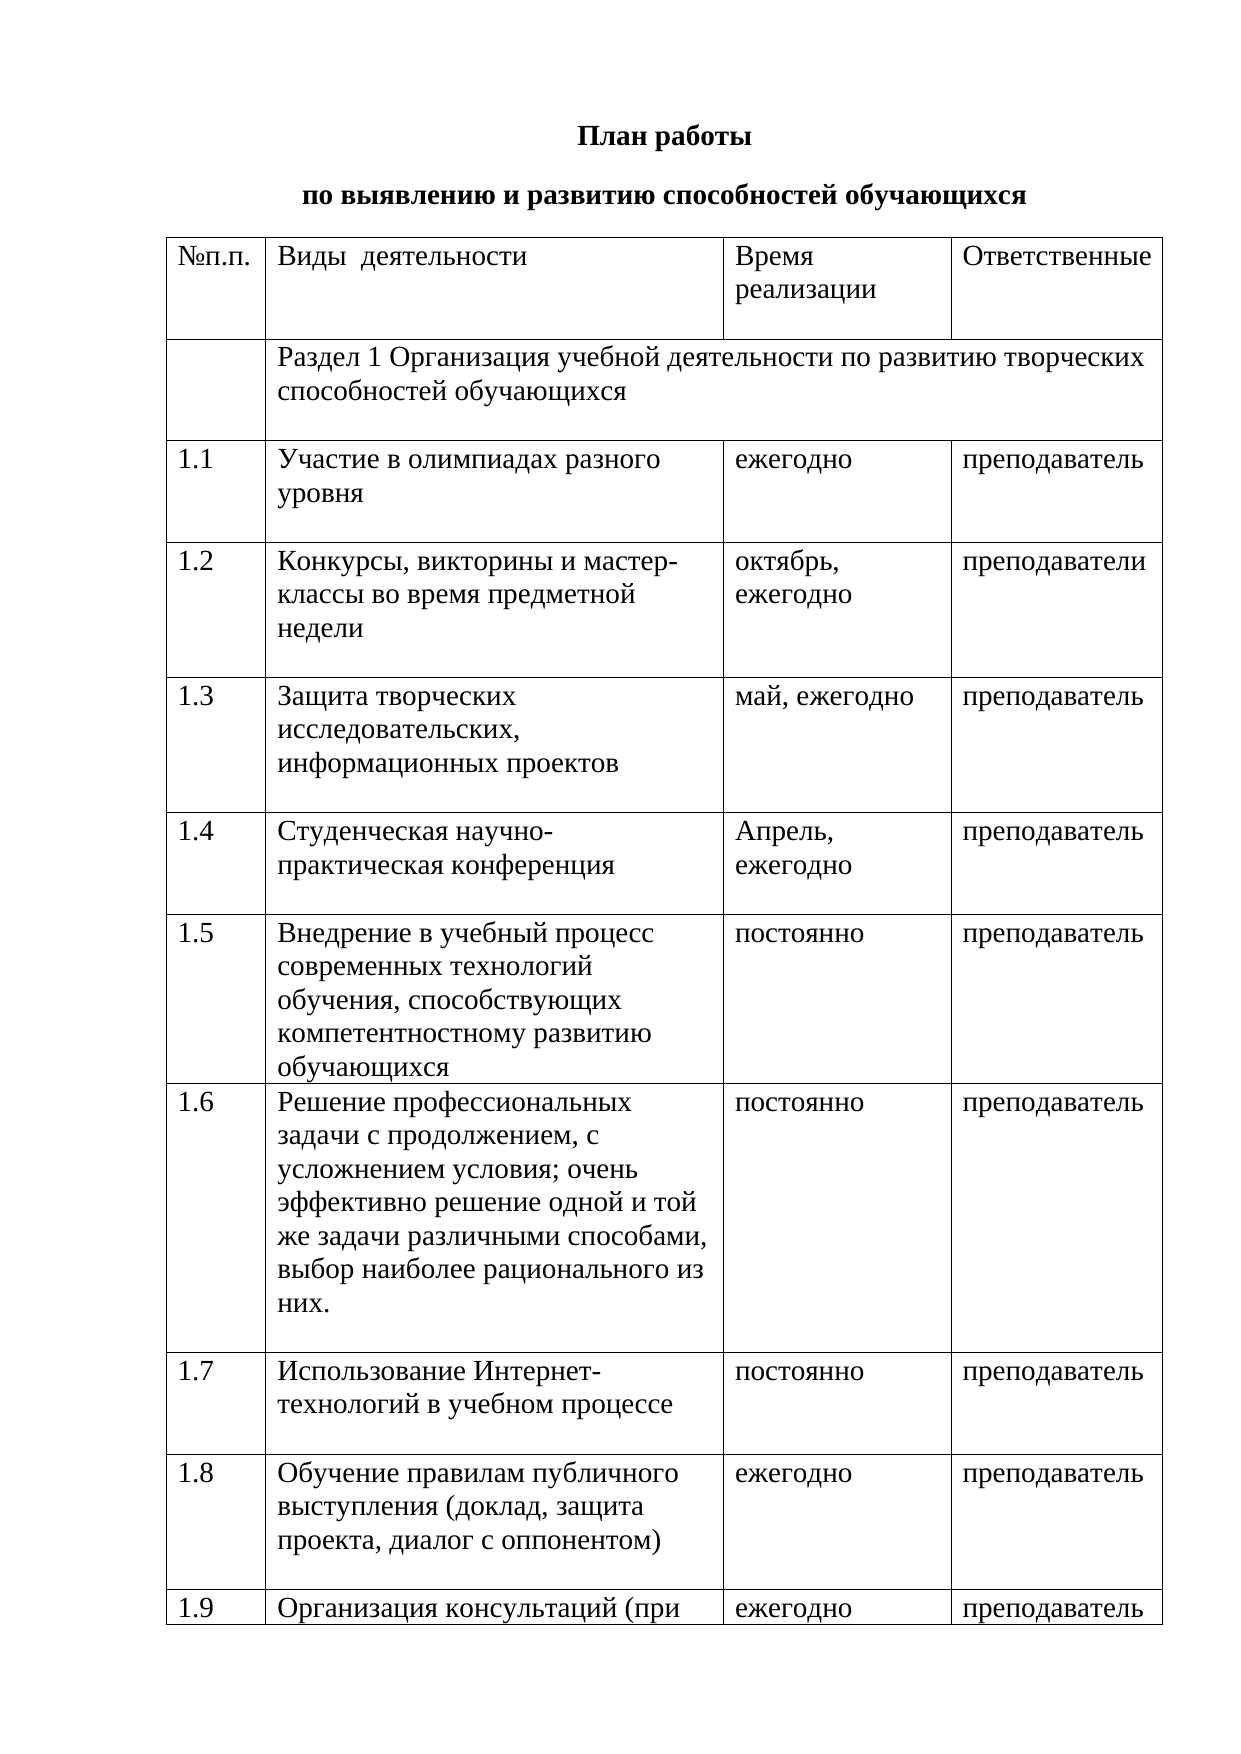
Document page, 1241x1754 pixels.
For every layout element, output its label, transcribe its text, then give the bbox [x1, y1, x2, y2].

table_cell преподаватель [952, 915, 1162, 1083]
table_cell Конкурсы, викторины и мастер-классы во время предметной недели [266, 543, 723, 677]
table_cell 1.6 [167, 1084, 265, 1352]
table_cell преподаватель [952, 813, 1162, 914]
table_header №п.п. [167, 238, 265, 338]
table_cell преподаватель [952, 1590, 1162, 1623]
table_cell ежегодно [724, 1455, 951, 1589]
text План работы [177, 118, 1152, 152]
table_cell преподаватель [952, 678, 1162, 812]
table_header Виды деятельности [266, 238, 723, 338]
table_cell Обучение правилам публичного выступления (доклад, защита проекта, диалог с оппонентом) [266, 1455, 723, 1589]
table_cell преподаватель [952, 1353, 1162, 1454]
table_cell Участие в олимпиадах разного уровня [266, 441, 723, 542]
table_header Время реализации [724, 238, 951, 338]
table_cell октябрь, ежегодно [724, 543, 951, 677]
table_cell 1.2 [167, 543, 265, 677]
table_cell 1.4 [167, 813, 265, 914]
table_cell преподаватели [952, 543, 1162, 677]
text по выявлению и развитию способностей обучающихся [177, 177, 1152, 211]
table_cell 1.1 [167, 441, 265, 542]
table_cell [167, 340, 265, 440]
table_cell Студенческая научно-практическая конференция [266, 813, 723, 914]
table_cell ежегодно [724, 441, 951, 542]
table_cell преподаватель [952, 1084, 1162, 1352]
table_cell 1.8 [167, 1455, 265, 1589]
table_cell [266, 1590, 723, 1623]
table_cell Раздел 1 Организация учебной деятельности по развитию творческих способностей обучающихся [266, 340, 1162, 440]
table_cell май, ежегодно [724, 678, 951, 812]
table_cell Решение профессиональных задачи с продолжением, с усложнением условия; очень эффективно решение одной и той же задачи различными способами, выбор наиболее рационального из них. [266, 1084, 723, 1352]
table_cell Апрель, ежегодно [724, 813, 951, 914]
table_cell ежегодно [724, 1590, 951, 1623]
table_header Ответственные [952, 238, 1162, 338]
table_cell постоянно [724, 1084, 951, 1352]
table_cell Защита творческих исследовательских, информационных проектов [266, 678, 723, 812]
table_cell 1.9 [167, 1590, 265, 1623]
table_cell Использование Интернет-технологий в учебном процессе [266, 1353, 723, 1454]
table_cell преподаватель [952, 1455, 1162, 1589]
table_cell 1.3 [167, 678, 265, 812]
table_cell 1.5 [167, 915, 265, 1083]
table_cell преподаватель [952, 441, 1162, 542]
table_cell постоянно [724, 915, 951, 1083]
table_cell постоянно [724, 1353, 951, 1454]
table_cell Внедрение в учебный процесс современных технологий обучения, способствующих компетентностному развитию обучающихся [266, 915, 723, 1083]
table_cell 1.7 [167, 1353, 265, 1454]
